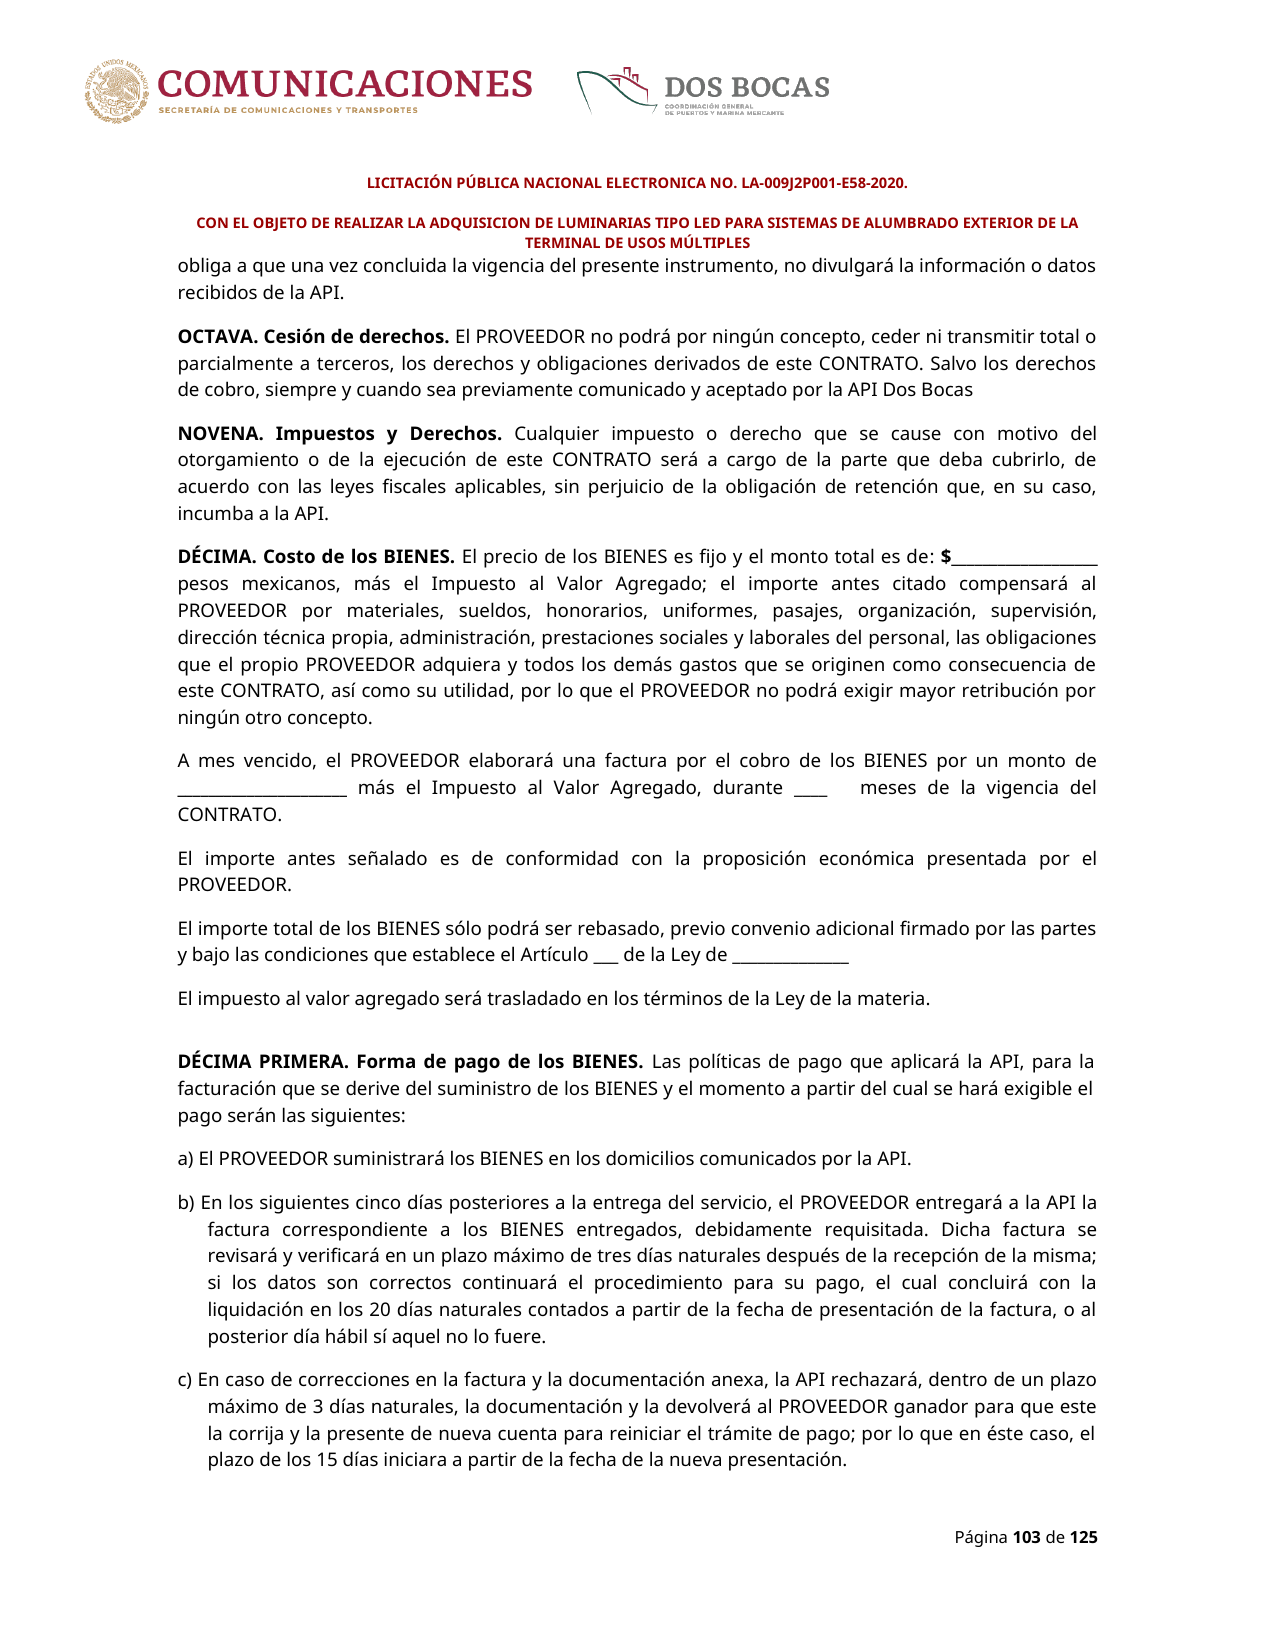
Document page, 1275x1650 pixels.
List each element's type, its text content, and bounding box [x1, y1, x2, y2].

text DÉCIMA. Costo de los BIENES. El precio de los BIENES es fijo y el monto total es de: $___________________ pesos mexicanos, más el Impuesto al Valor Agregado; el importe antes citado compensará al PROVEEDOR por materiales, sueldos, honorarios, uniformes, pasajes, organización, supervisión, dirección técnica propia, administración, prestaciones sociales y laborales del personal, las obligaciones que el propio PROVEEDOR adquiera y todos los demás gastos que se originen como consecuencia de este CONTRATO, así como su utilidad, por lo que el PROVEEDOR no podrá exigir mayor retribución por ningún otro concepto. [177, 544, 1098, 730]
text DÉCIMA PRIMERA. Forma de pago de los BIENES. Las políticas de pago que aplicará la API, para la facturación que se derive del suministro de los BIENES y el momento a partir del cual se hará exigible el pago serán las siguientes: [177, 1049, 1095, 1128]
text OCTAVA. Cesión de derechos. El PROVEEDOR no podrá por ningún concepto, ceder ni transmitir total o parcialmente a terceros, los derechos y obligaciones derivados de este CONTRATO. Salvo los derechos de cobro, siempre y cuando sea previamente comunicado y aceptado por la API Dos Bocas [177, 323, 1098, 402]
text El importe total de los BIENES sólo podrá ser rebasado, previo convenio adicional firmado por las partes y bajo las condiciones que establece el Artículo ___ de la Ley de ______________ [177, 915, 1098, 967]
text b) En los siguientes cinco días posteriores a la entrega del servicio, el PROVEEDOR entregará a la API la factura correspondiente a los BIENES entregados, debidamente requisitada. Dicha factura se revisará y verificará en un plazo máximo de tres días naturales después de la recepción de la misma; si los datos son correctos continuará el procedimiento para su pago, el cual concluirá con la liquidación en los 20 días naturales contados a partir de la fecha de presentación de la factura, o al posterior día hábil sí aquel no lo fuere. [177, 1189, 1098, 1348]
picture [80, 51, 536, 134]
text a) El PROVEEDOR suministrará los BIENES en los domicilios comunicados por la API. [177, 1146, 1098, 1171]
text El importe antes señalado es de conformidad con la proposición económica presentada por el PROVEEDOR. [177, 845, 1098, 897]
picture [577, 67, 829, 115]
text A mes vencido, el PROVEEDOR elaborará una factura por el cobro de los BIENES por un monto de ______________________ más el Impuesto al Valor Agregado, durante ____ meses de la vigencia del CONTRATO. [177, 748, 1098, 827]
text El impuesto al valor agregado será trasladado en los términos de la Ley de la materia. [177, 985, 1098, 1011]
text c) En caso de correcciones en la factura y la documentación anexa, la API rechazará, dentro de un plazo máximo de 3 días naturales, la documentación y la devolverá al PROVEEDOR ganador para que este la corrija y la presente de nueva cuenta para reiniciar el trámite de pago; por lo que en éste caso, el plazo de los 15 días iniciara a partir de la fecha de la nueva presentación. [177, 1366, 1098, 1472]
text NOVENA. Impuestos y Derechos. Cualquier impuesto o derecho que se cause con motivo del otorgamiento o de la ejecución de este CONTRATO será a cargo de la parte que deba cubrirlo, de acuerdo con las leyes fiscales aplicables, sin perjuicio de la obligación de retención que, en su caso, incumba a la API. [177, 420, 1098, 526]
